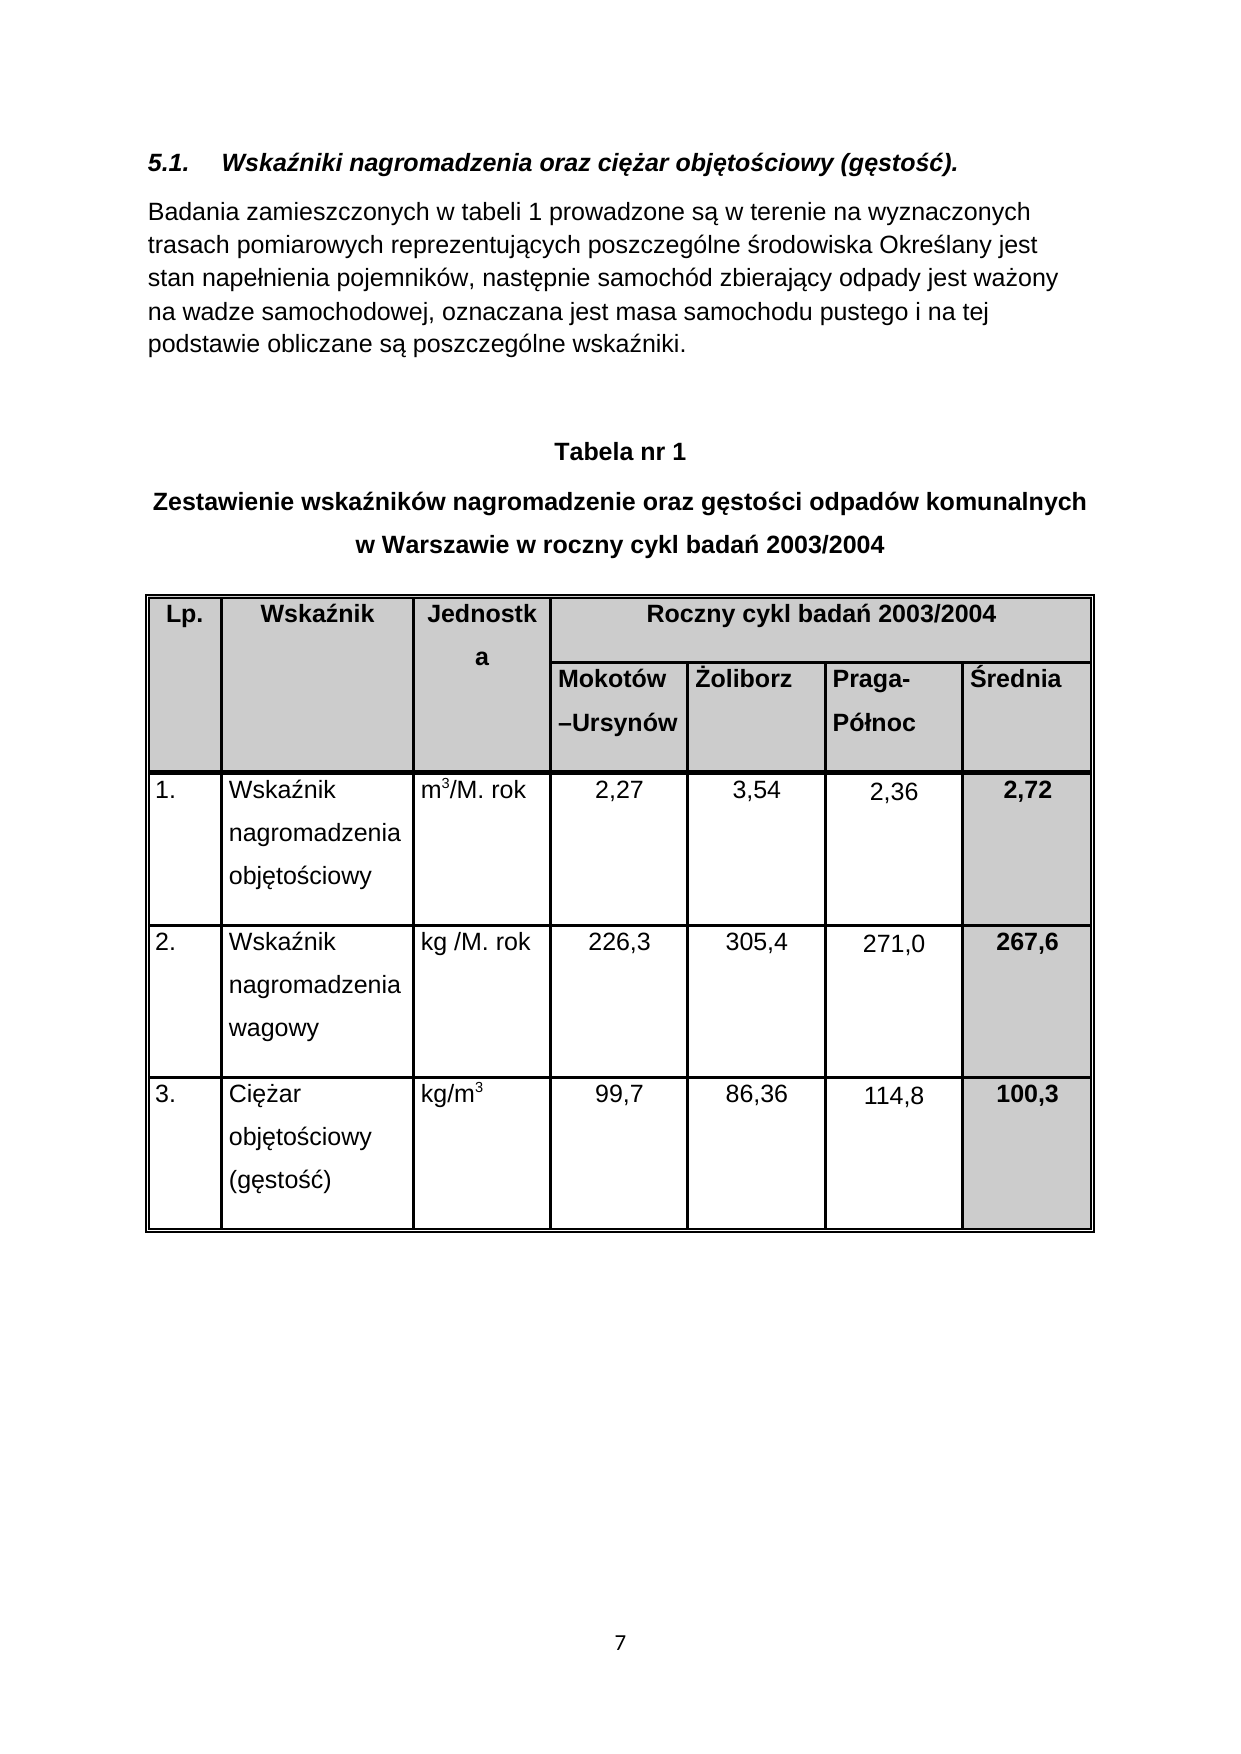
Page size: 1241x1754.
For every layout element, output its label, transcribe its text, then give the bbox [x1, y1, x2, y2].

table_cell Wskaźnik nagromadzenia objętościowy [223, 775, 412, 924]
table_cell Praga-Północ [827, 664, 961, 770]
text Badania zamieszczonych w tabeli 1 prowadzone są w terenie na wyznaczonych trasach pomiarowych reprezentujących poszczególne środowiska Określany jest stan napełnienia pojemników, następnie samochód zbierający odpady jest ważony na wadze samochodowej, oznaczana jest masa samochodu pustego i na tej podstawie obliczane są poszczególne wskaźniki. [148, 197, 1093, 358]
table_cell 3,54 [689, 775, 824, 924]
table_cell 2,27 [552, 775, 686, 924]
table_cell kg/m3 [415, 1079, 549, 1228]
table_cell 114,8 [827, 1079, 961, 1228]
table_cell 2. [150, 927, 220, 1076]
table_cell 86,36 [689, 1079, 824, 1228]
table_header Lp. [150, 599, 220, 770]
table_cell 2,72 [964, 775, 1090, 924]
table_cell 3. [150, 1079, 220, 1228]
table_header Wskaźnik [223, 599, 412, 770]
table_header Roczny cykl badań 2003/2004 [552, 599, 1090, 661]
table_cell 1. [150, 775, 220, 924]
table_cell 226,3 [552, 927, 686, 1076]
table_cell 267,6 [964, 927, 1090, 1076]
table_header Jednostka [415, 599, 549, 770]
text Tabela nr 1 [148, 437, 1093, 466]
table_cell Średnia [964, 664, 1090, 770]
table_cell 2,36 [827, 775, 961, 924]
table_cell Wskaźnik nagromadzenia wagowy [223, 927, 412, 1076]
table_cell Ciężar objętościowy (gęstość) [223, 1079, 412, 1228]
table_cell 305,4 [689, 927, 824, 1076]
table_cell 271,0 [827, 927, 961, 1076]
table_cell Żoliborz [689, 664, 824, 770]
table_cell 100,3 [964, 1079, 1090, 1228]
text Zestawienie wskaźników nagromadzenie oraz gęstości odpadów komunalnych w Warszawie w roczny cykl badań 2003/2004 [148, 487, 1093, 559]
table_cell Mokotów –Ursynów [552, 664, 686, 770]
subtitle Wskaźniki nagromadzenia oraz ciężar objętościowy (gęstość). [148, 148, 1093, 176]
table_cell m3/M. rok [415, 775, 549, 924]
table_cell 99,7 [552, 1079, 686, 1228]
table_cell kg /M. rok [415, 927, 549, 1076]
